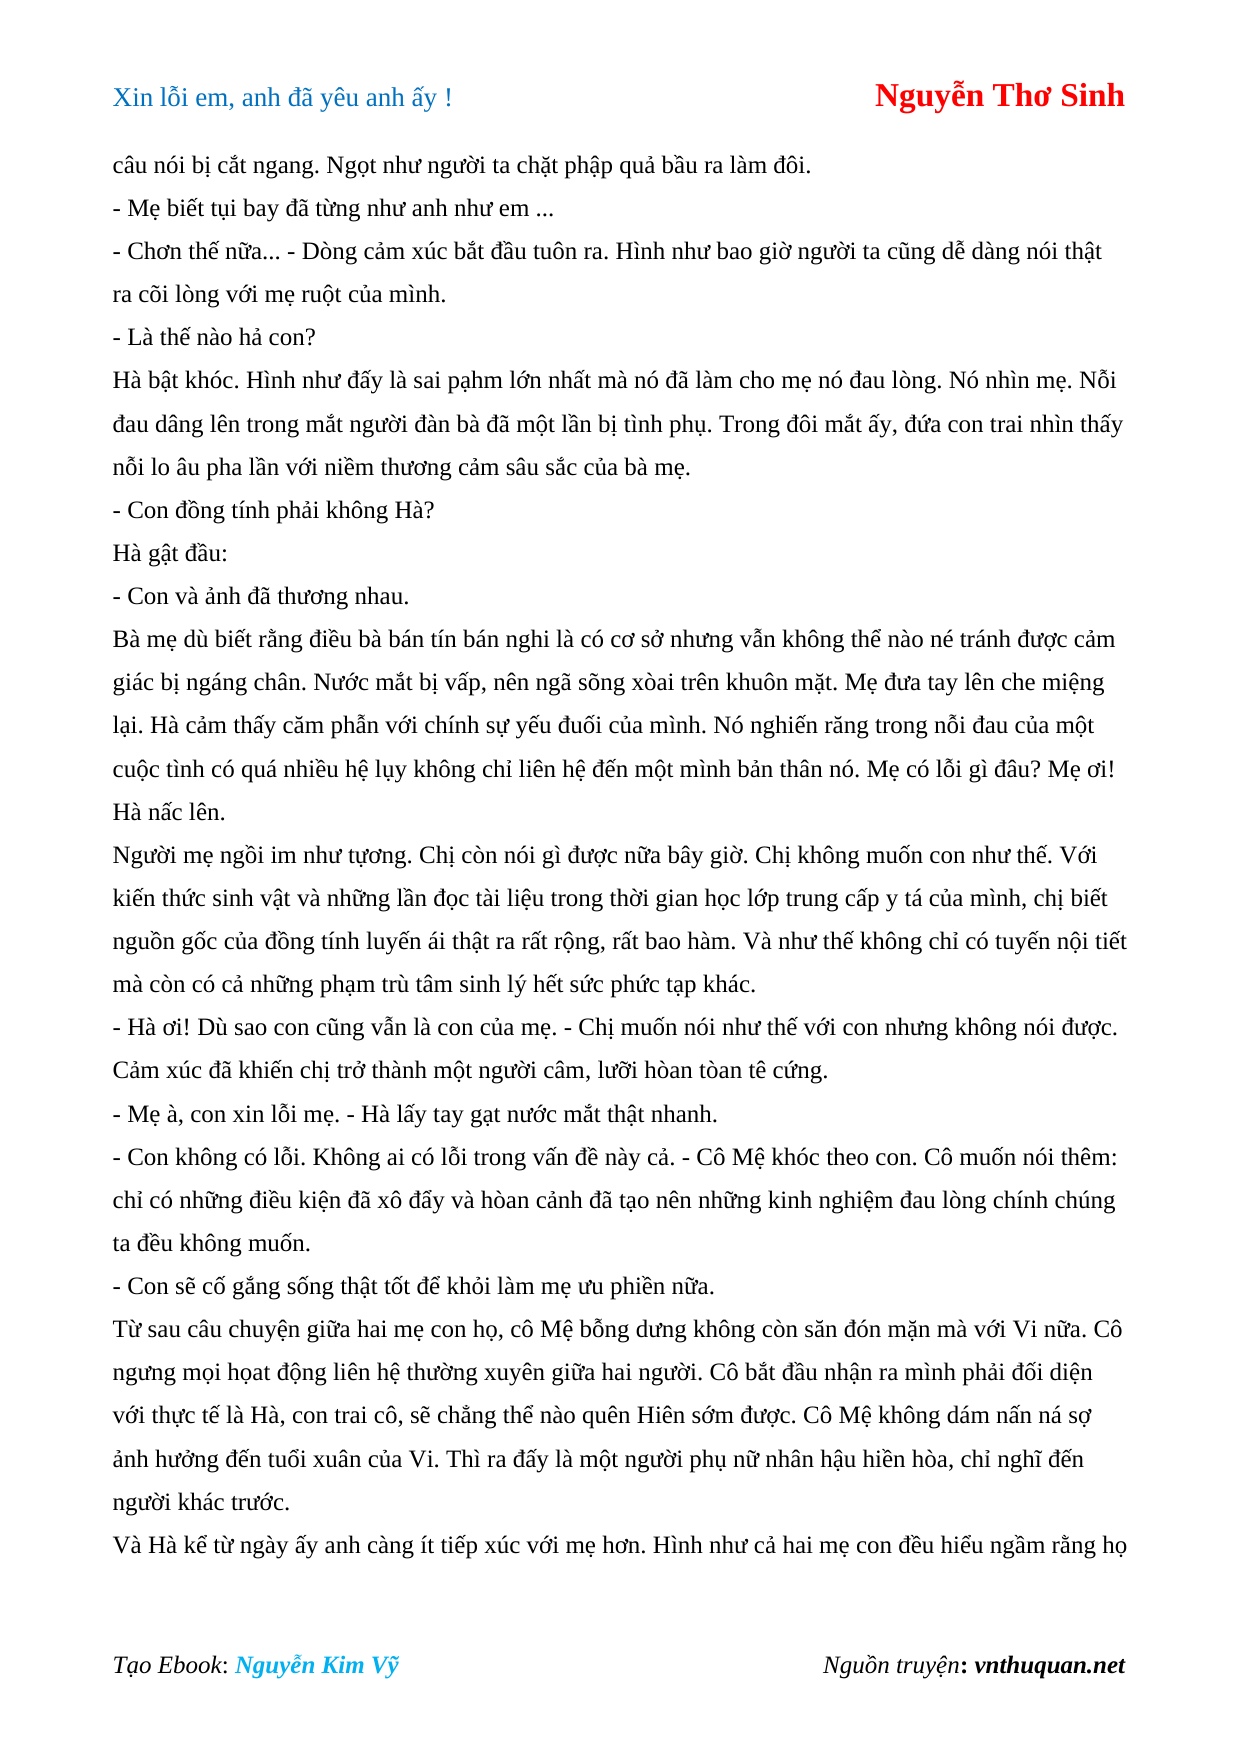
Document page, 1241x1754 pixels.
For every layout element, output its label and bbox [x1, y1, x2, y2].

text [112, 150, 1128, 1559]
